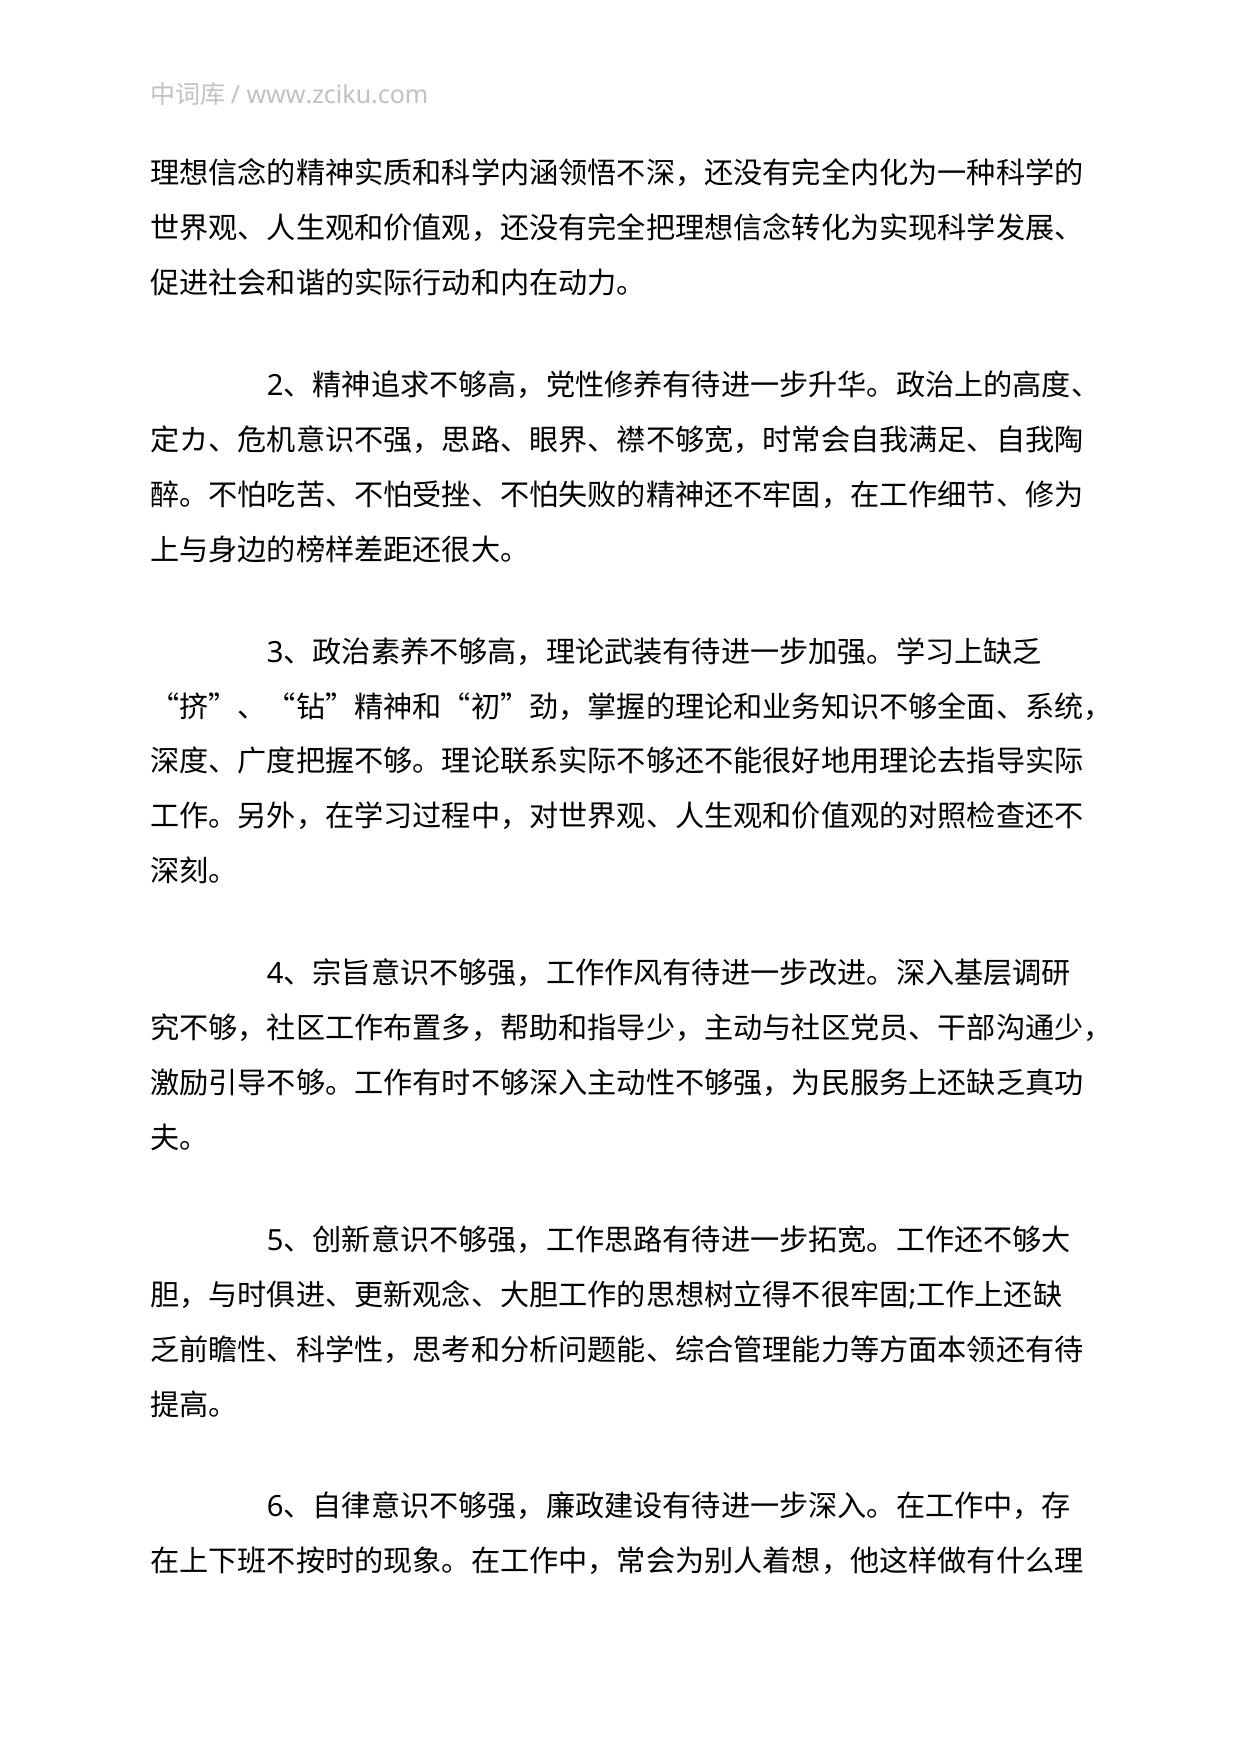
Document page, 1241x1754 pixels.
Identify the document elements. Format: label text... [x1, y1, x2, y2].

text 3、政治素养不够高，理论武装有待进一步加强。学习上缺乏“挤”、“钻”精神和“初”劲，掌握的理论和业务知识不够全面、系统，深度、广度把握不够。理论联系实际不够还不能很好地用理论去指导实际工作。另外，在学习过程中，对世界观、人生观和价值观的对照检查还不深刻。 [150, 628, 1090, 890]
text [150, 150, 1090, 302]
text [150, 1483, 1090, 1580]
text 4、宗旨意识不够强，工作作风有待进一步改进。深入基层调研究不够，社区工作布置多，帮助和指导少，主动与社区党员、干部沟通少，激励引导不够。工作有时不够深入主动性不够强，为民服务上还缺乏真功夫。 [150, 949, 1090, 1157]
text 2、精神追求不够高，党性修养有待进一步升华。政治上的高度、定カ、危机意识不强，思路、眼界、襟不够宽，时常会自我满足、自我陶醉。不怕吃苦、不怕受挫、不怕失败的精神还不牢固，在工作细节、修为上与身边的榜样差距还很大。 [150, 362, 1090, 569]
text 5、创新意识不够强，工作思路有待进一步拓宽。工作还不够大胆，与时俱进、更新观念、大胆工作的思想树立得不很牢固;工作上还缺乏前瞻性、科学性，思考和分析问题能、综合管理能力等方面本领还有待提高。 [150, 1216, 1090, 1423]
